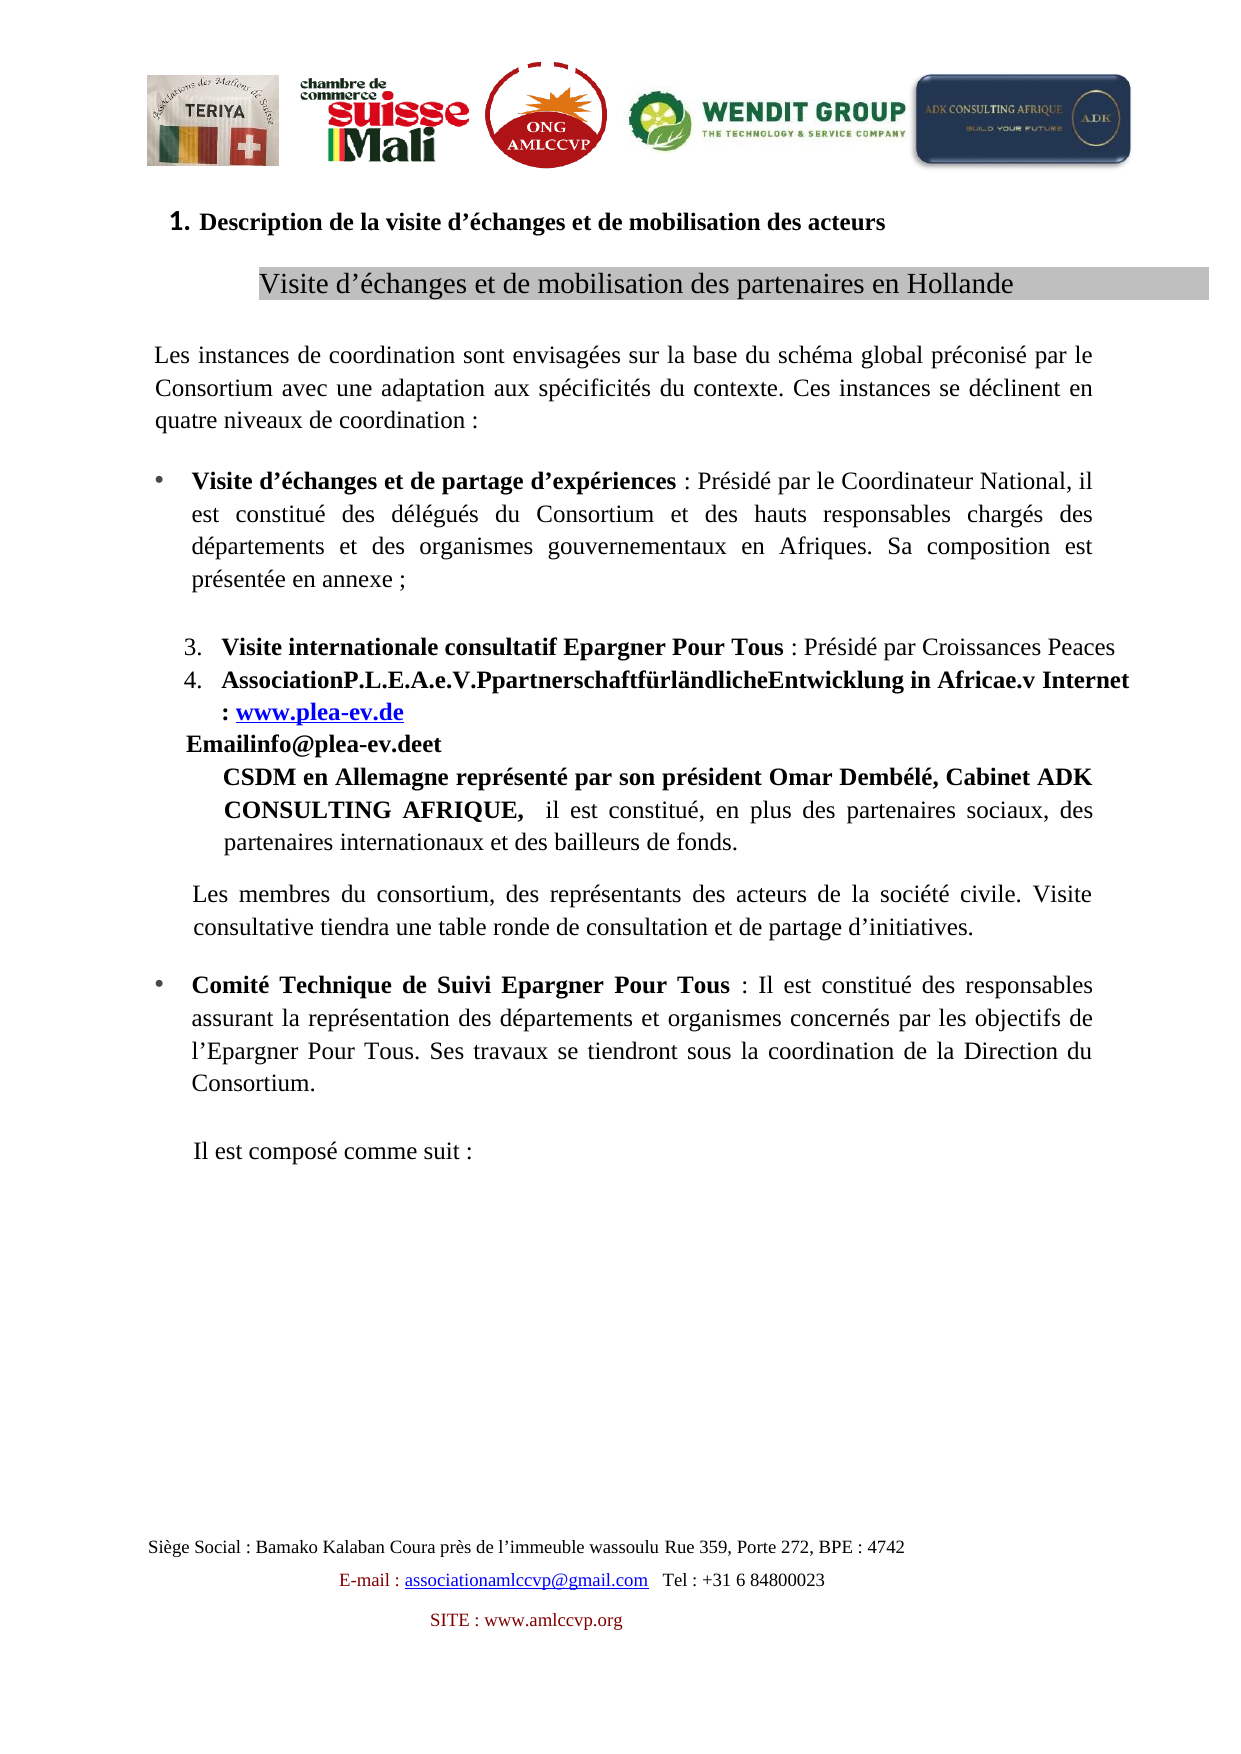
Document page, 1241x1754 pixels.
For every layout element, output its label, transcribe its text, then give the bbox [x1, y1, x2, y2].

text CSDM en Allemagne représenté par son président Omar Dembélé, Cabinet ADK CONSULTING AFRIQUE, il est constitué, en plus des partenaires sociaux, des partenaires internationaux et des bailleurs de fonds. [223, 762, 1093, 856]
text Il est composé comme suit : [193, 1136, 1093, 1165]
text 1. Description de la visite d’échanges et de mobilisation des acteurs [168, 202, 1131, 237]
text Visite d’échanges et de mobilisation des partenaires en Hollande [259, 267, 1209, 300]
list Visite internationale consultatif Epargner Pour Tous : Présidé par Croissances Peaces [183, 632, 1131, 661]
picture [147, 75, 279, 166]
text Les membres du consortium, des représentants des acteurs de la société civile. Visite consultative tiendra une table ronde de consultation et de partage d’initiatives. [192, 879, 1093, 941]
list AssociationP.L.E.A.e.V.PpartnerschaftfürländlicheEntwicklung in Africae.v Internet : www.plea-ev.de [183, 665, 1131, 726]
picture [298, 59, 1136, 174]
text Les instances de coordination sont envisagées sur la base du schéma global préconisé par le Consortium avec une adaptation aux spécificités du contexte. Ces instances se déclinent en quatre niveaux de coordination : [154, 341, 1093, 434]
list Comité Technique de Suivi Epargner Pour Tous : Il est constitué des responsables assurant la représentation des départements et organismes concernés par les objectifs de l’Epargner Pour Tous. Ses travaux se tiendront sous la coordination de la Direction du Consortium. [154, 966, 1093, 1097]
list Visite d’échanges et de partage d’expériences : Présidé par le Coordinateur National, il est constitué des délégués du Consortium et des hauts responsables chargés des départements et des organismes gouvernementaux en Afriques. Sa composition est présentée en annexe ; [154, 462, 1093, 592]
text Emailinfo@plea-ev.deet [118, 729, 441, 758]
